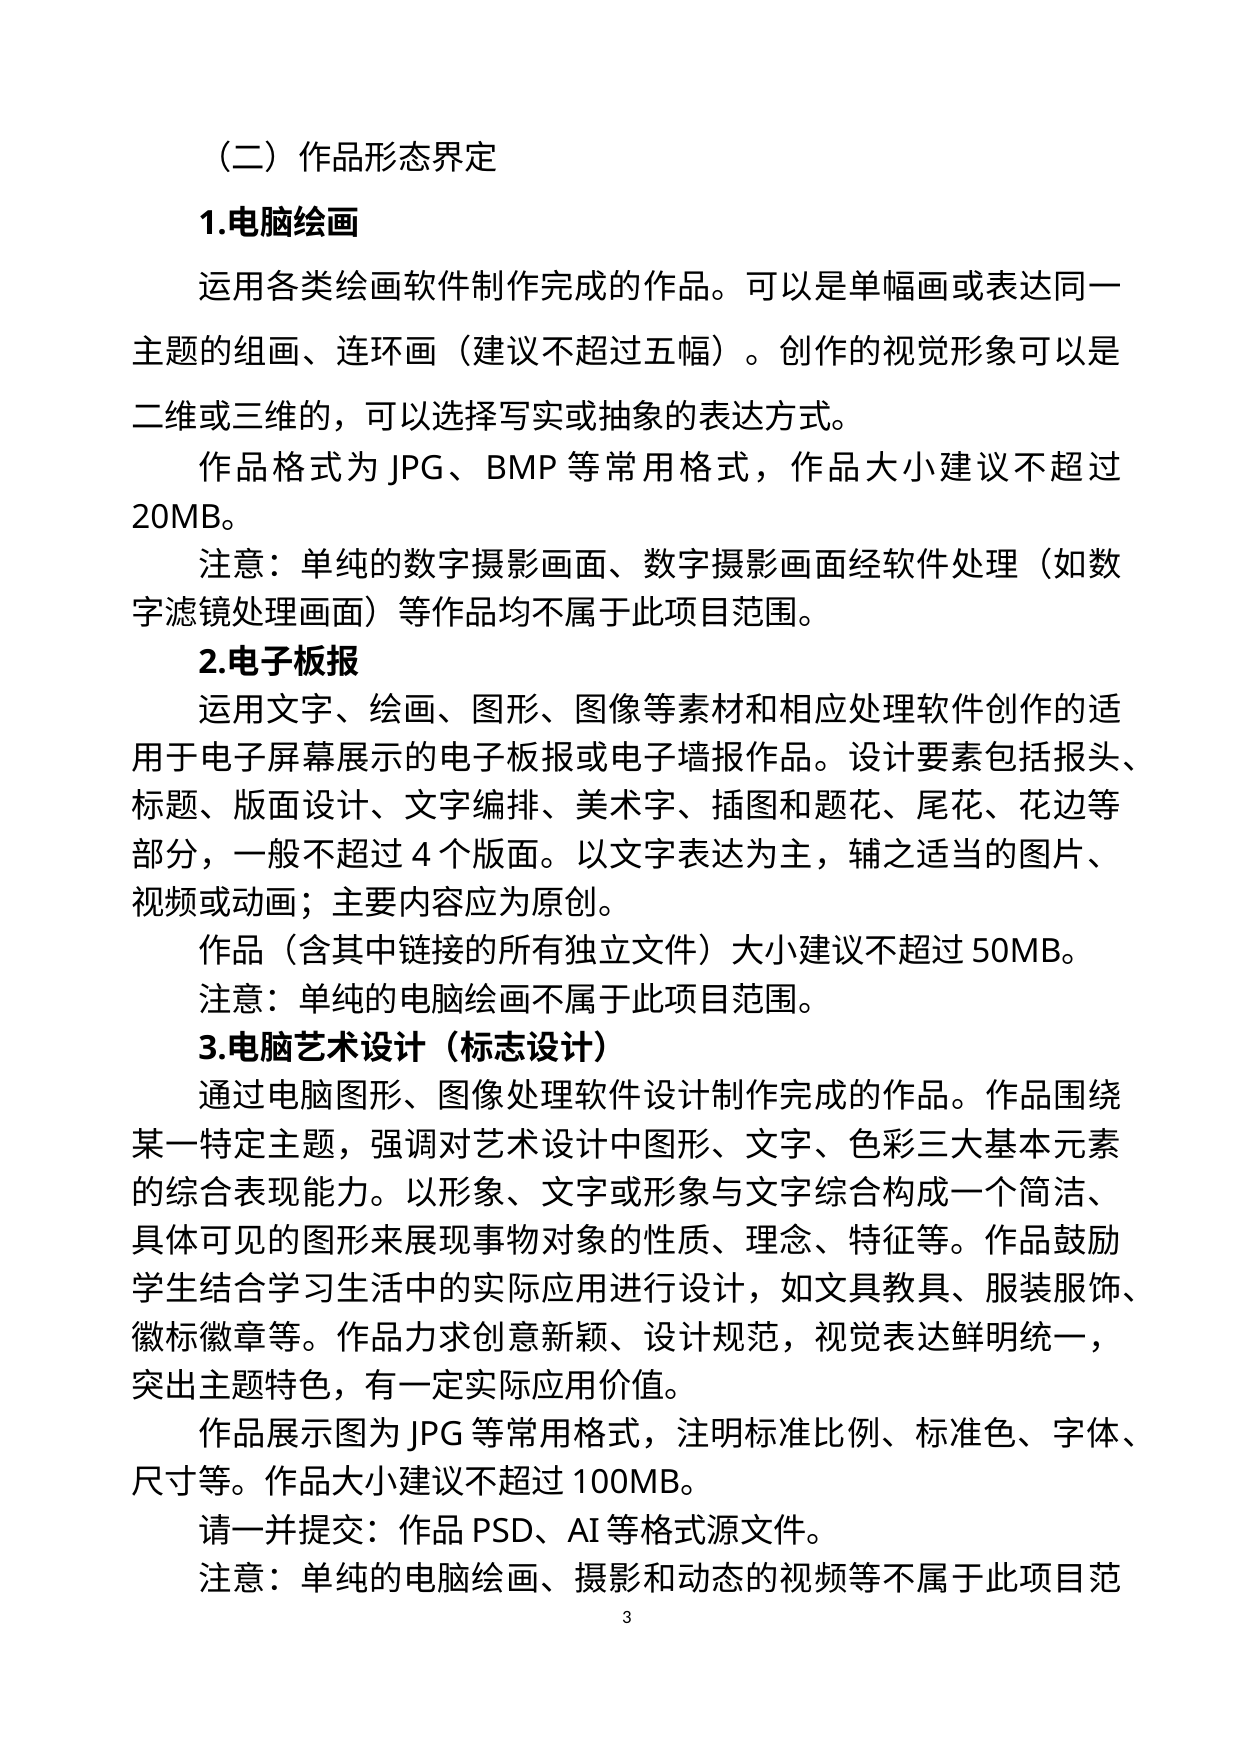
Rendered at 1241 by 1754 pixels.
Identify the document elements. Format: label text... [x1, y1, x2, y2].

text 1.电脑绘画 [131, 183, 1122, 247]
text 运用文字、绘画、图形、图像等素材和相应处理软件创作的适用于电子屏幕展示的电子板报或电子墙报作品。设计要素包括报头、标题、版面设计、文字编排、美术字、插图和题花、尾花、花边等部分，一般不超过4个版面。以文字表达为主，辅之适当的图片、视频或动画；主要内容应为原创。 [131, 683, 1122, 924]
text （二）作品形态界定 [131, 118, 1122, 183]
text 3.电脑艺术设计（标志设计） [131, 1021, 1122, 1069]
text 作品（含其中链接的所有独立文件）大小建议不超过50MB。 [131, 924, 1122, 973]
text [131, 1552, 1122, 1600]
text 注意：单纯的数字摄影画面、数字摄影画面经软件处理（如数字滤镜处理画面）等作品均不属于此项目范围。 [131, 538, 1122, 634]
text 作品格式为JPG、BMP等常用格式，作品大小建议不超过20MB。 [131, 441, 1122, 538]
text 运用各类绘画软件制作完成的作品。可以是单幅画或表达同一主题的组画、连环画（建议不超过五幅）。创作的视觉形象可以是二维或三维的，可以选择写实或抽象的表达方式。 [131, 247, 1122, 441]
text 作品展示图为JPG等常用格式，注明标准比例、标准色、字体、尺寸等。作品大小建议不超过100MB。 [131, 1407, 1122, 1504]
text 通过电脑图形、图像处理软件设计制作完成的作品。作品围绕某一特定主题，强调对艺术设计中图形、文字、色彩三大基本元素的综合表现能力。以形象、文字或形象与文字综合构成一个简洁、具体可见的图形来展现事物对象的性质、理念、特征等。作品鼓励学生结合学习生活中的实际应用进行设计，如文具教具、服装服饰、徽标徽章等。作品力求创意新颖、设计规范，视觉表达鲜明统一，突出主题特色，有一定实际应用价值。 [131, 1069, 1122, 1407]
text 注意：单纯的电脑绘画不属于此项目范围。 [131, 973, 1122, 1021]
text 2.电子板报 [131, 634, 1122, 683]
text 请一并提交：作品PSD、AI等格式源文件。 [131, 1504, 1122, 1552]
